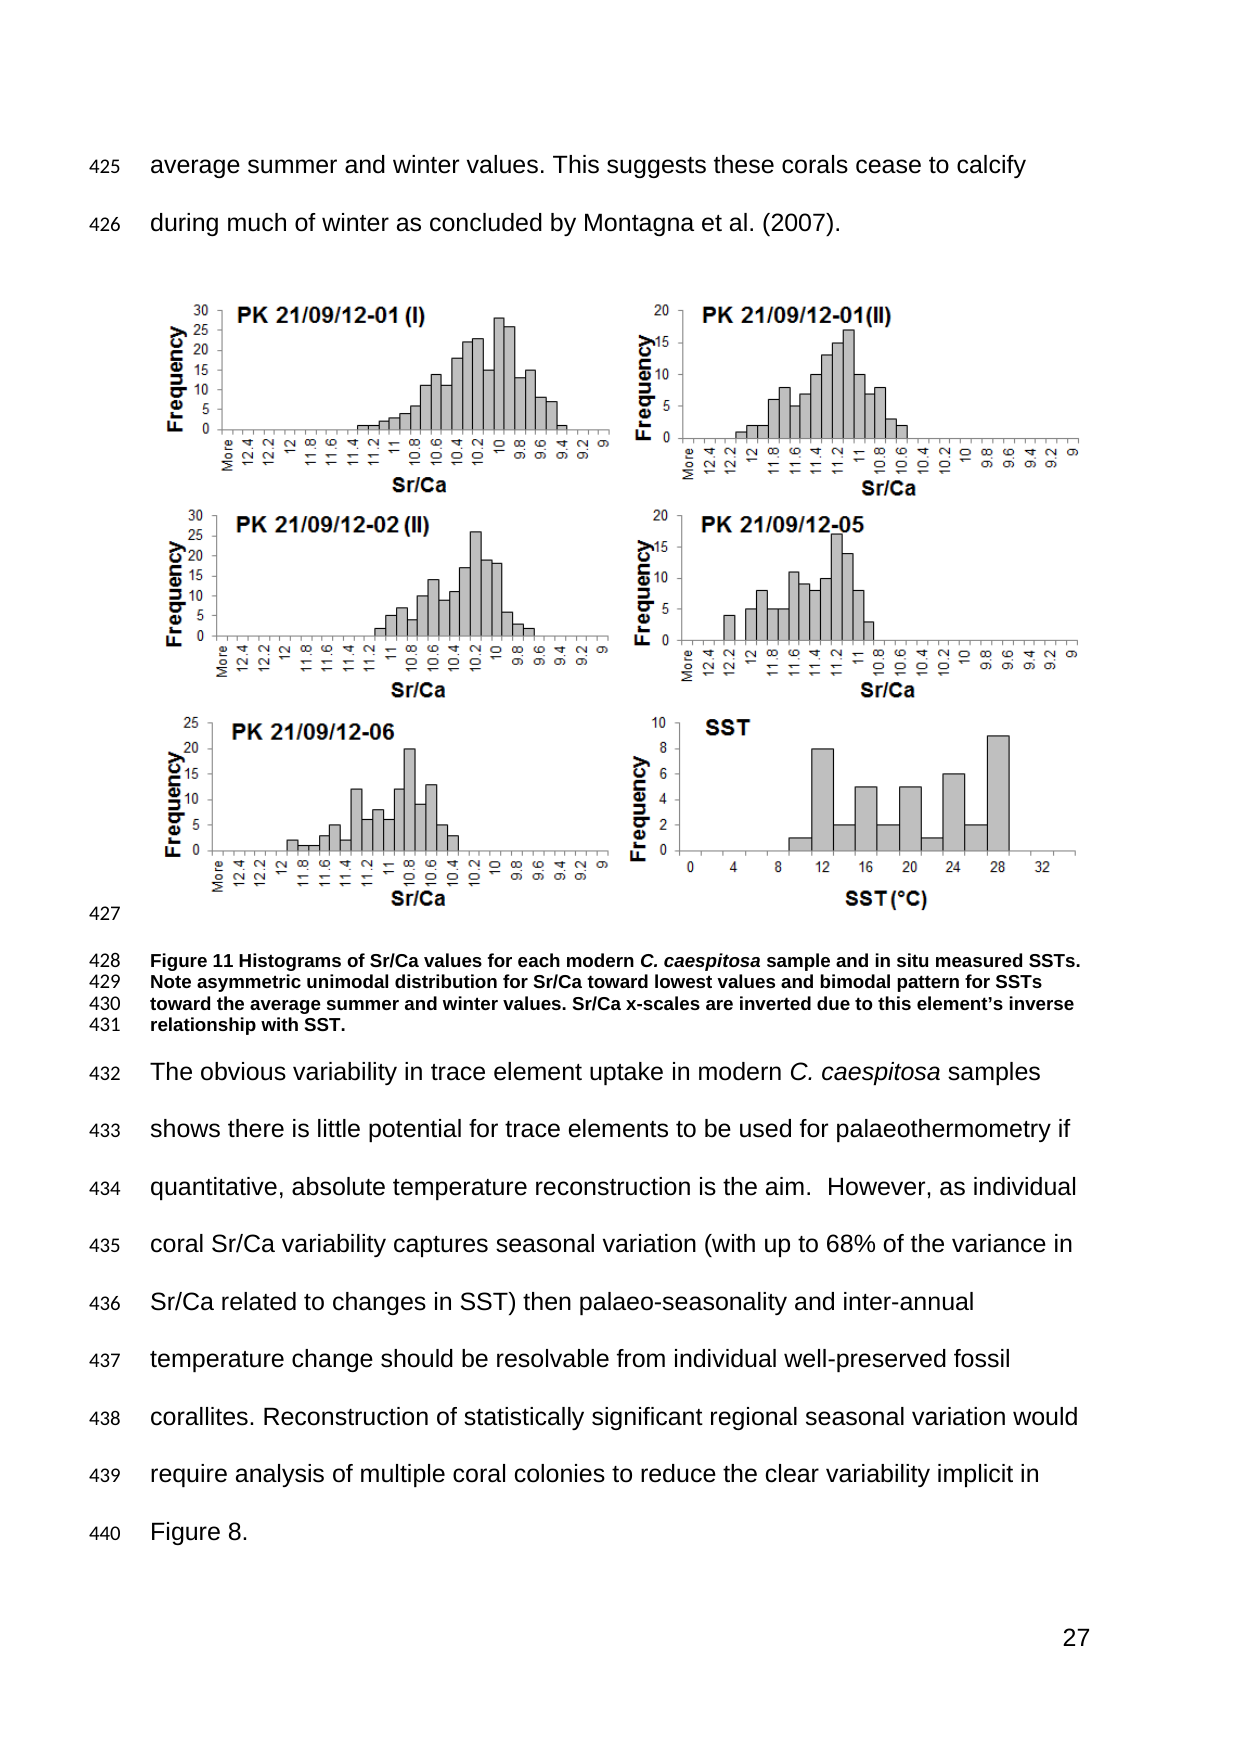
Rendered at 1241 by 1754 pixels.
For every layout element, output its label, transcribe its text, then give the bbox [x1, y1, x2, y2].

picture [150, 285, 1091, 921]
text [150, 150, 1090, 236]
text The obvious variability in trace element uptake in modern C. caespitosa samples shows there is little potential for trace elements to be used for palaeothermometry if quantitative, absolute temperature reconstruction is the aim. However, as individual coral Sr/Ca variability captures seasonal variation (with up to 68% of the variance in Sr/Ca related to changes in SST) then palaeo-seasonality and inter-annual temperature change should be resolvable from individual well-preserved fossil corallites. Reconstruction of statistically significant regional seasonal variation would require analysis of multiple coral colonies to reduce the clear variability implicit in Figure 8. [150, 1056, 1090, 1545]
text Figure 11 Histograms of Sr/Ca values for each modern C. caespitosa sample and in situ measured SSTs. Note asymmetric unimodal distribution for Sr/Ca toward lowest values and bimodal pattern for SSTs toward the average summer and winter values. Sr/Ca x-scales are inverted due to this element’s inverse relationship with SST. [150, 949, 1090, 1036]
